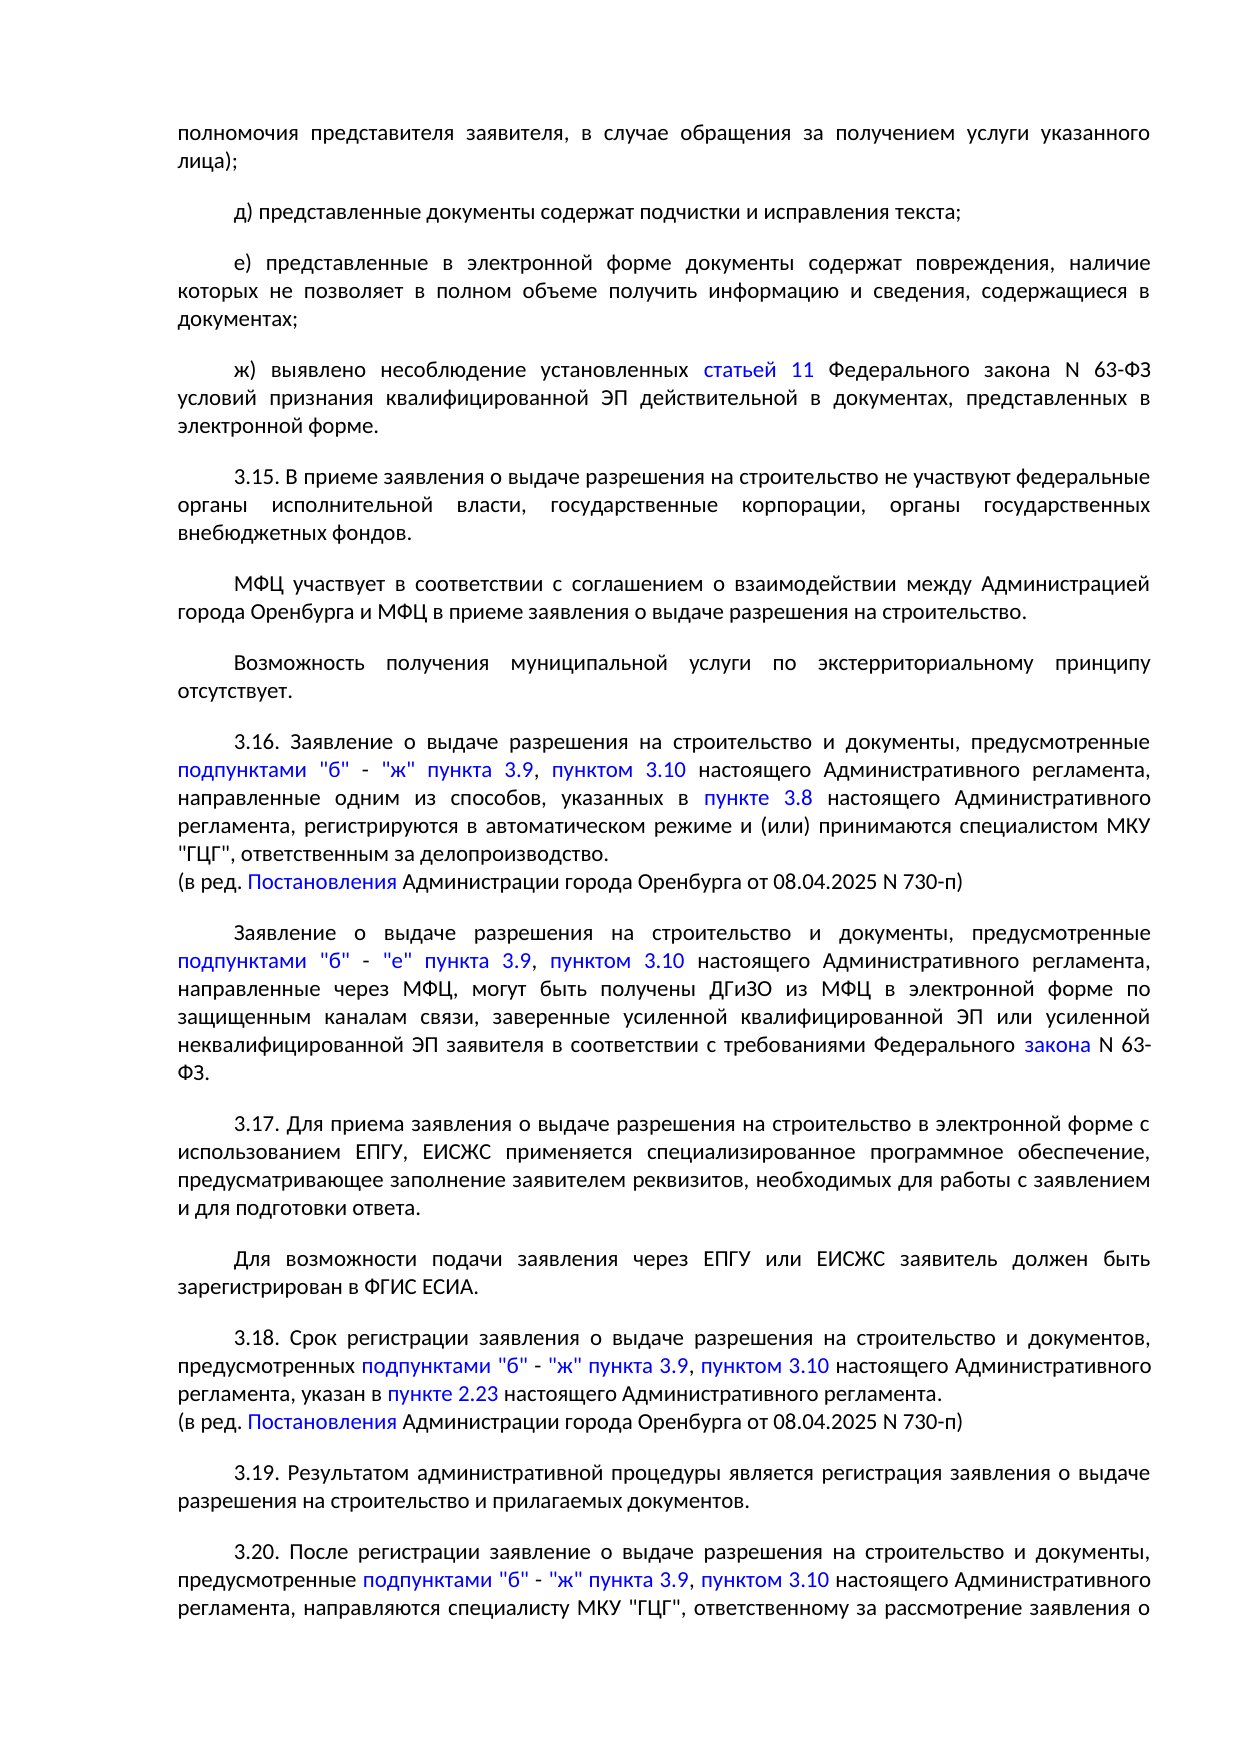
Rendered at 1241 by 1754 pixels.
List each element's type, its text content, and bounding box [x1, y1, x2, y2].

text (в ред. Постановления Администрации города Оренбурга от 08.04.2025 N 730-п) [177, 867, 1152, 895]
text Заявление о выдаче разрешения на строительство и документы, предусмотренные подпунктами "б" - "е" пункта 3.9, пунктом 3.10 настоящего Административного регламента, направленные через МФЦ, могут быть получены ДГиЗО из МФЦ в электронной форме по защищенным каналам связи, заверенные усиленной квалифицированной ЭП или усиленной неквалифицированной ЭП заявителя в соответствии с требованиями Федерального закона N 63-ФЗ. [177, 918, 1152, 1086]
text д) представленные документы содержат подчистки и исправления текста; [177, 197, 1152, 225]
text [177, 1537, 1152, 1621]
text (в ред. Постановления Администрации города Оренбурга от 08.04.2025 N 730-п) [177, 1407, 1152, 1435]
text ж) выявлено несоблюдение установленных статьей 11 Федерального закона N 63-ФЗ условий признания квалифицированной ЭП действительной в документах, представленных в электронной форме. [177, 355, 1152, 439]
text 3.18. Срок регистрации заявления о выдаче разрешения на строительство и документов, предусмотренных подпунктами "б" - "ж" пункта 3.9, пунктом 3.10 настоящего Административного регламента, указан в пункте 2.23 настоящего Административного регламента. [177, 1323, 1152, 1407]
text МФЦ участвует в соответствии с соглашением о взаимодействии между Администрацией города Оренбурга и МФЦ в приеме заявления о выдаче разрешения на строительство. [177, 569, 1152, 625]
text 3.15. В приеме заявления о выдаче разрешения на строительство не участвуют федеральные органы исполнительной власти, государственные корпорации, органы государственных внебюджетных фондов. [177, 462, 1152, 546]
text е) представленные в электронной форме документы содержат повреждения, наличие которых не позволяет в полном объеме получить информацию и сведения, содержащиеся в документах; [177, 248, 1152, 332]
text 3.16. Заявление о выдаче разрешения на строительство и документы, предусмотренные подпунктами "б" - "ж" пункта 3.9, пунктом 3.10 настоящего Административного регламента, направленные одним из способов, указанных в пункте 3.8 настоящего Административного регламента, регистрируются в автоматическом режиме и (или) принимаются специалистом МКУ "ГЦГ", ответственным за делопроизводство. [177, 727, 1152, 867]
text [177, 118, 1152, 174]
text 3.17. Для приема заявления о выдаче разрешения на строительство в электронной форме с использованием ЕПГУ, ЕИСЖС применяется специализированное программное обеспечение, предусматривающее заполнение заявителем реквизитов, необходимых для работы с заявлением и для подготовки ответа. [177, 1109, 1152, 1221]
text Возможность получения муниципальной услуги по экстерриториальному принципу отсутствует. [177, 648, 1152, 704]
text 3.19. Результатом административной процедуры является регистрация заявления о выдаче разрешения на строительство и прилагаемых документов. [177, 1458, 1152, 1514]
text Для возможности подачи заявления через ЕПГУ или ЕИСЖС заявитель должен быть зарегистрирован в ФГИС ЕСИА. [177, 1244, 1152, 1300]
